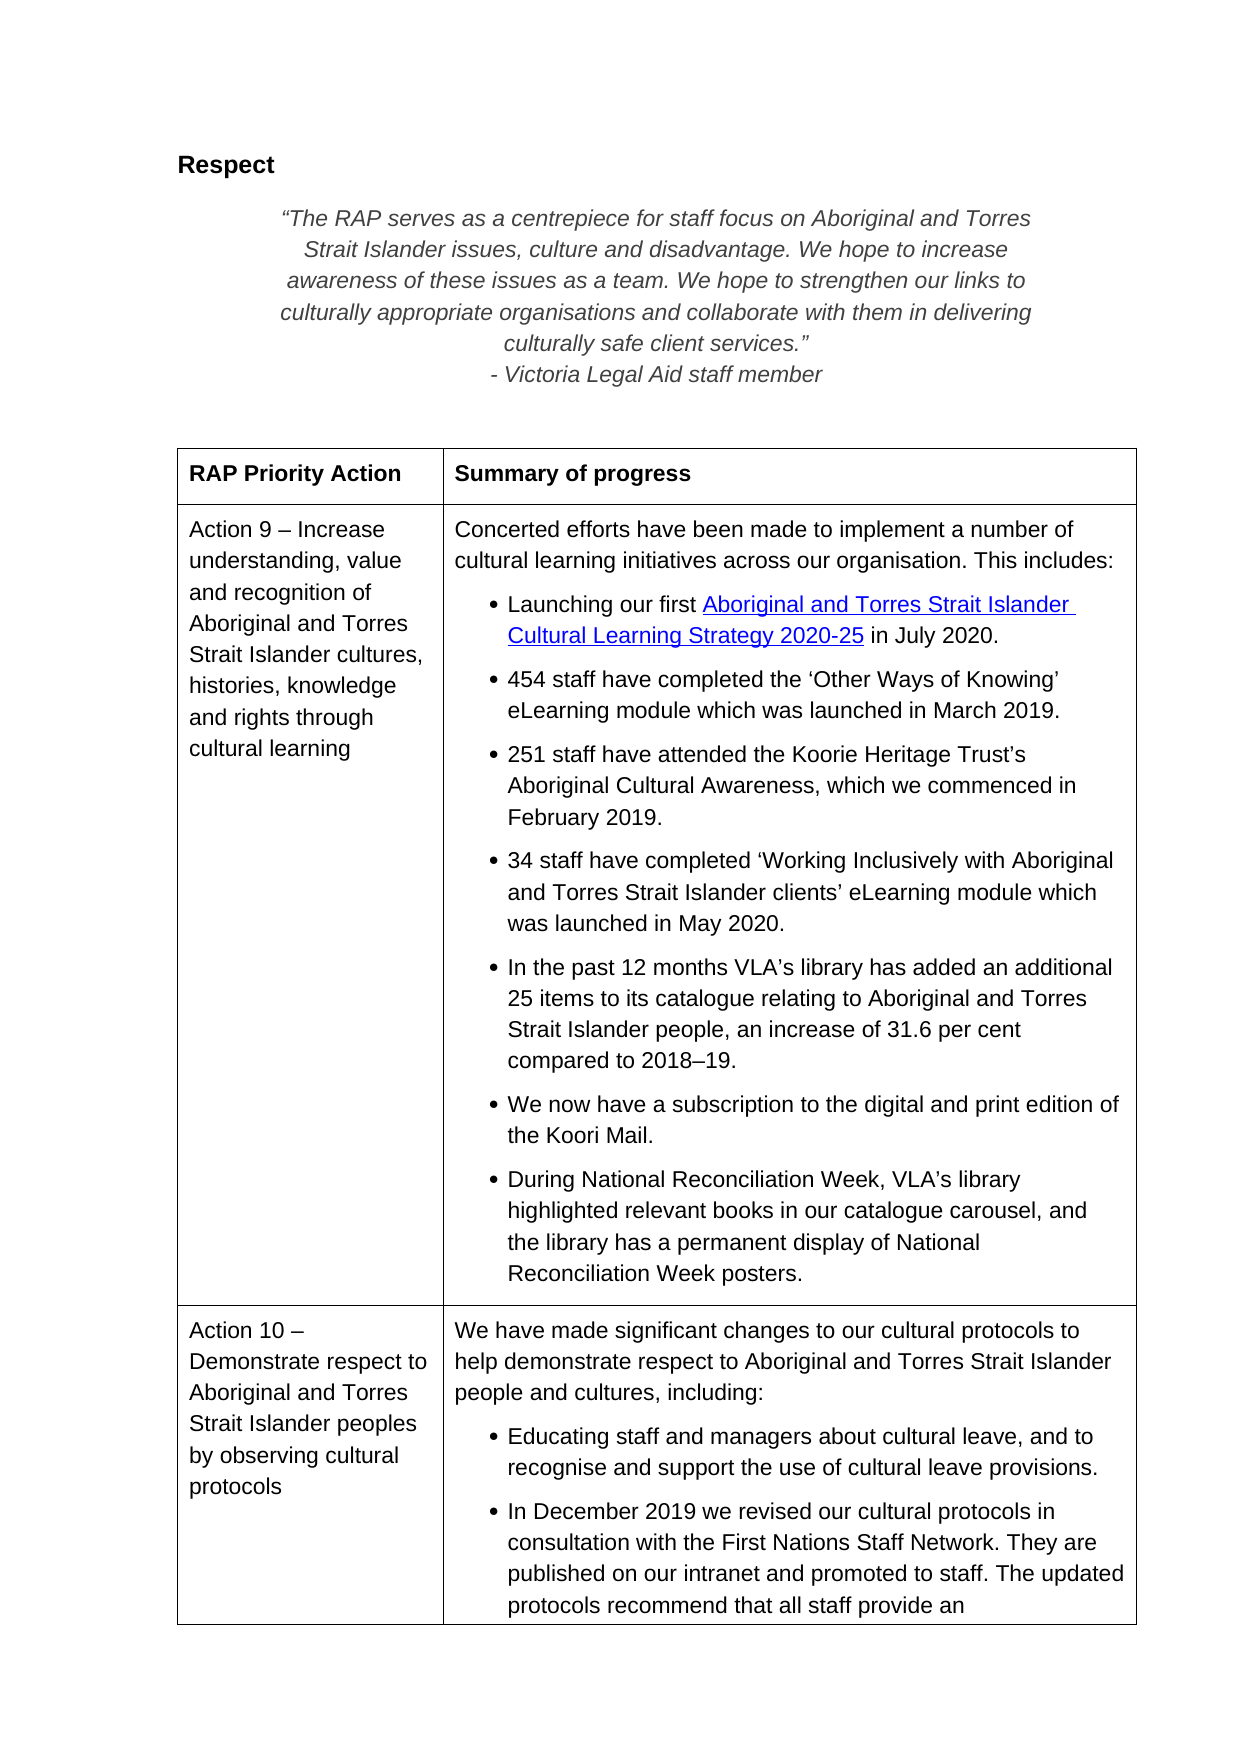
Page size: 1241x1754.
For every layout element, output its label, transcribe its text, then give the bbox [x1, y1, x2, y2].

table_cell Concerted efforts have been made to implement a number of cultural learning initiatives across our organisation. This includes: Launching our first Aboriginal and Torres Strait Islander Cultural Learning Strategy 2020-25 in July 2020. 454 staff have completed the ‘Other Ways of Knowing’ eLearning module which was launched in March 2019. 251 staff have attended the Koorie Heritage Trust’s Aboriginal Cultural Awareness, which we commenced in February 2019. 34 staff have completed ‘Working Inclusively with Aboriginal and Torres Strait Islander clients’ eLearning module which was launched in May 2020. In the past 12 months VLA’s library has added an additional 25 items to its catalogue relating to Aboriginal and Torres Strait Islander people, an increase of 31.6 per cent compared to 2018–19. We now have a subscription to the digital and print edition of the Koori Mail. During National Reconciliation Week, VLA’s library highlighted relevant books in our catalogue carousel, and the library has a permanent display of National Reconciliation Week posters. [444, 505, 1136, 1305]
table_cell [444, 1306, 1136, 1624]
table_header Summary of progress [444, 449, 1136, 504]
table_cell Action 9 – Increase understanding, value and recognition of Aboriginal and Torres Strait Islander cultures, histories, knowledge and rights through cultural learning [178, 505, 443, 1305]
subtitle Respect [177, 148, 1137, 179]
text “The RAP serves as a centrepiece for staff focus on Aboriginal and Torres Strait Islander issues, culture and disadvantage. We hope to increase awareness of these issues as a team. We hope to strengthen our links to culturally appropriate organisations and collaborate with them in delivering culturally safe client services.” - Victoria Legal Aid staff member [267, 200, 1047, 387]
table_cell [178, 1306, 443, 1624]
table_header RAP Priority Action [178, 449, 443, 504]
